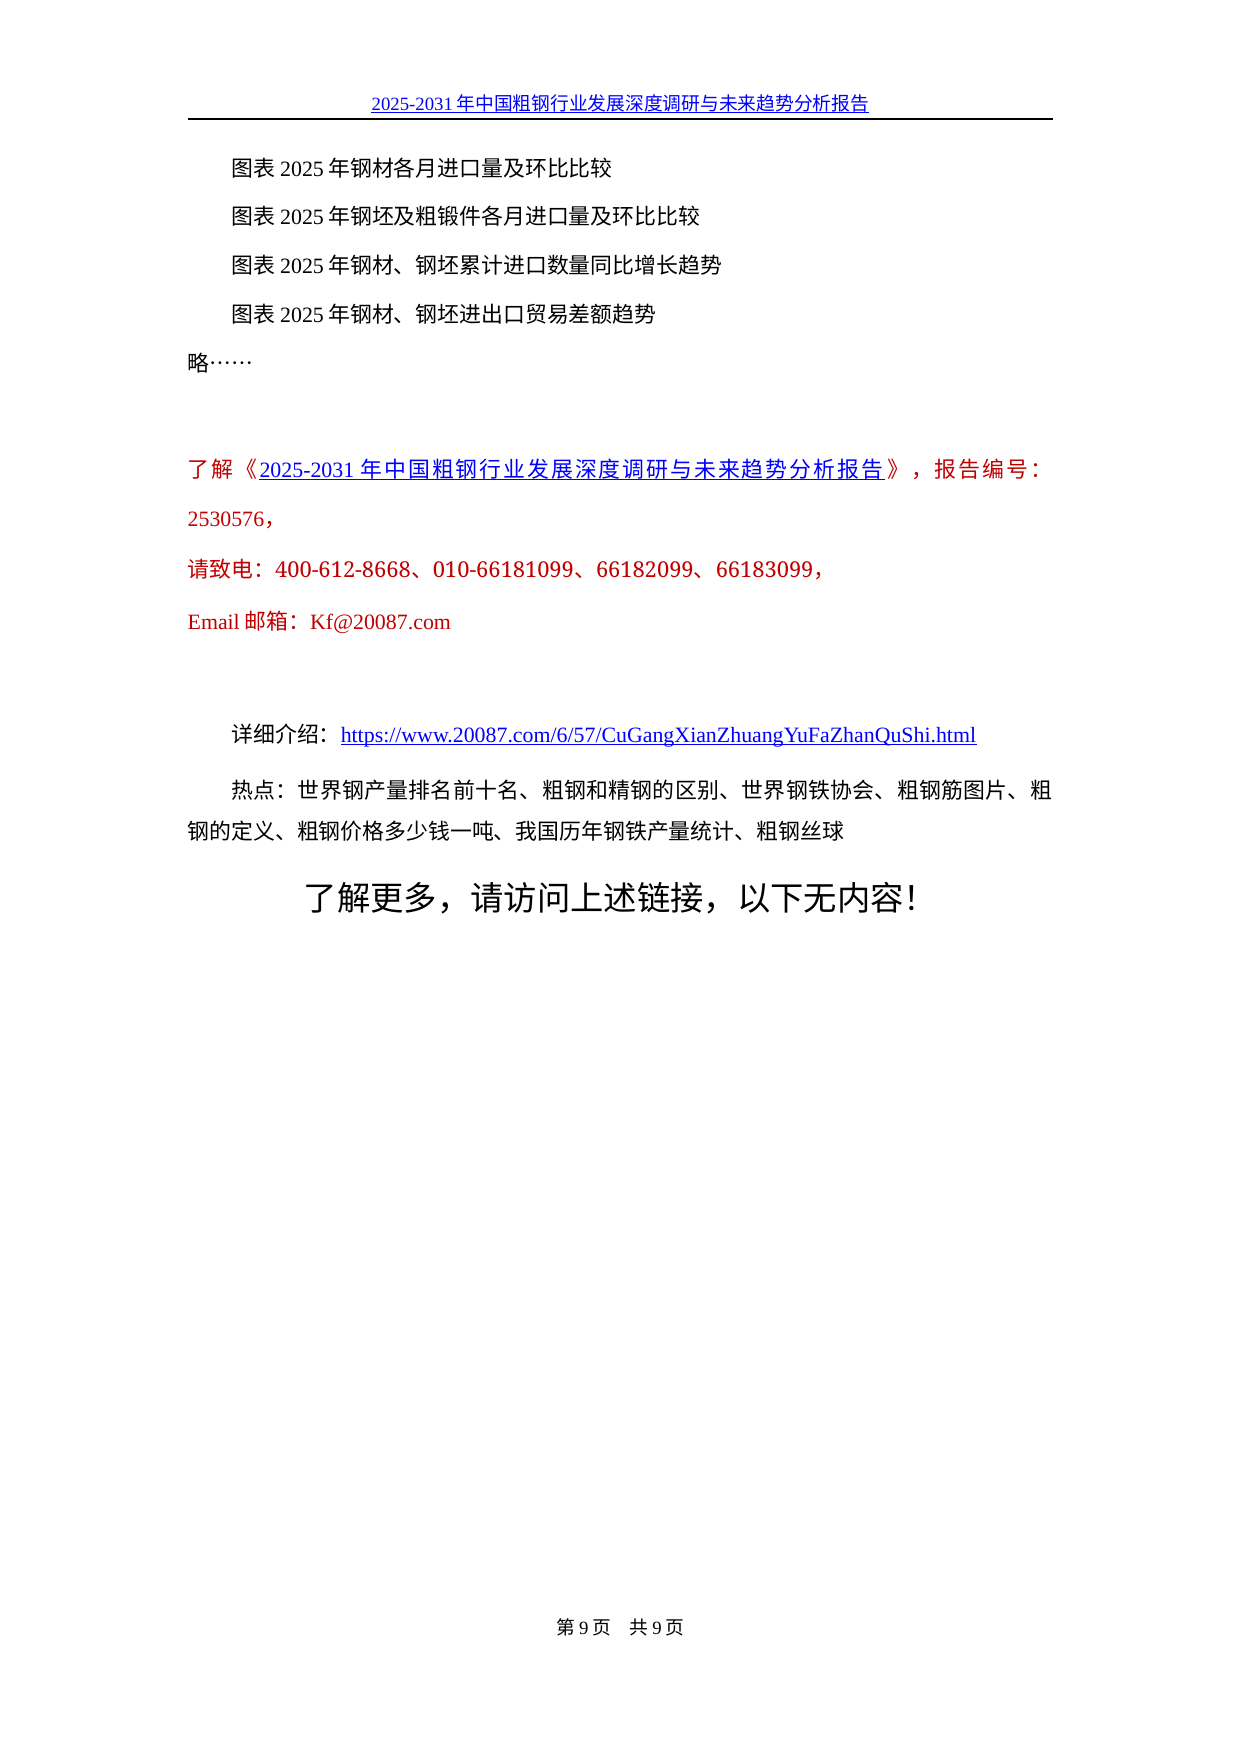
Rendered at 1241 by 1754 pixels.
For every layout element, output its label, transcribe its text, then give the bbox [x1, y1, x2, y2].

text 了解《2025-2031年中国粗钢行业发展深度调研与未来趋势分析报告》，报告编号：2530576， [187, 452, 1053, 533]
text 请致电：400-612-8668、010-66181099、66182099、66183099， [187, 552, 1053, 584]
text 详细介绍：https://www.20087.com/6/57/CuGangXianZhuangYuFaZhanQuShi.html [187, 716, 1053, 749]
text Email邮箱：Kf@20087.com [187, 603, 1053, 636]
title 了解更多，请访问上述链接，以下无内容！ [187, 864, 1053, 929]
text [187, 150, 1053, 378]
text 热点：世界钢产量排名前十名、粗钢和精钢的区别、世界钢铁协会、粗钢筋图片、粗钢的定义、粗钢价格多少钱一吨、我国历年钢铁产量统计、粗钢丝球 [187, 773, 1053, 846]
